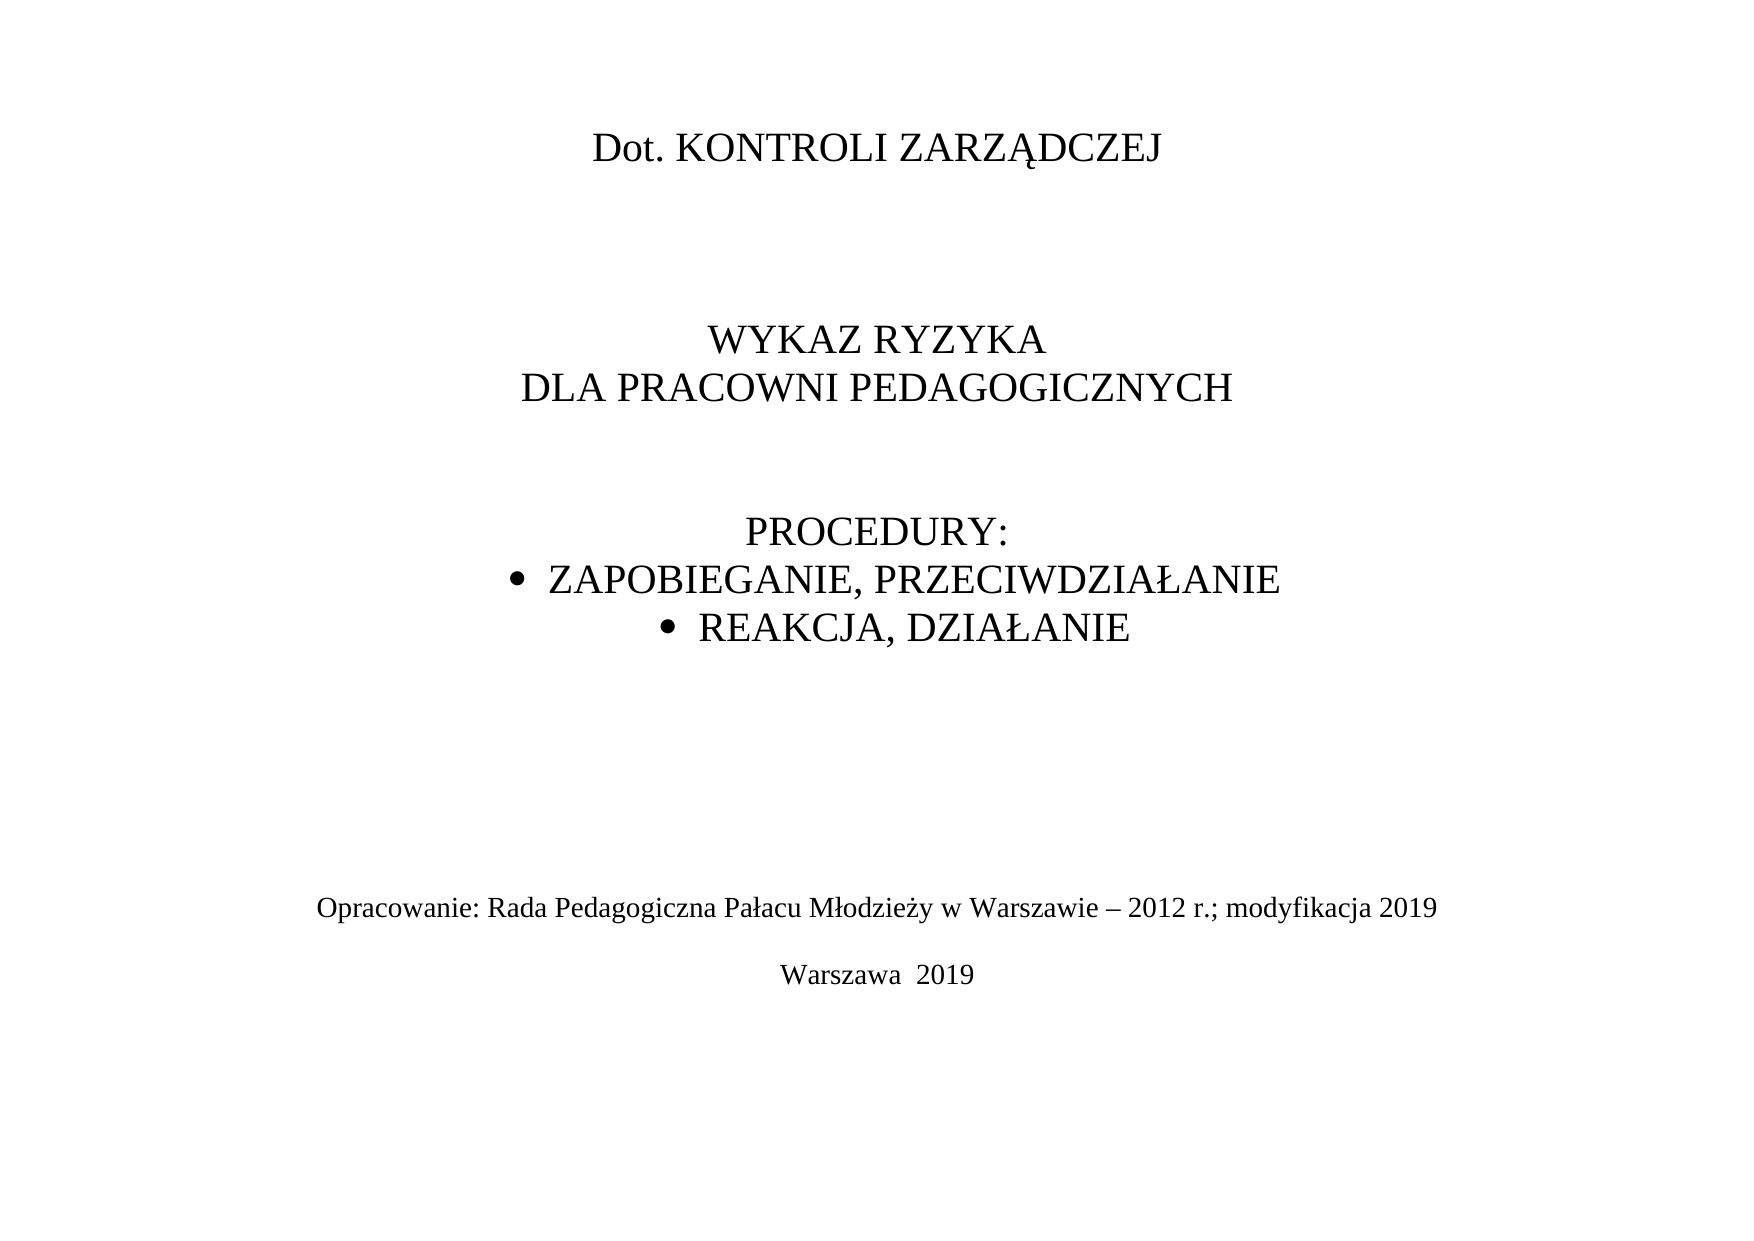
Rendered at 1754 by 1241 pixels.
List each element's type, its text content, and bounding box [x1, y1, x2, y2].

text PROCEDURY: [148, 506, 1606, 554]
list REAKCJA, DZIAŁANIE [185, 602, 1606, 650]
text Opracowanie: Rada Pedagogiczna Pałacu Młodzieży w Warszawie – 2012 r.; modyfikacja 2019 [148, 890, 1606, 923]
text Warszawa 2019 [148, 957, 1606, 990]
text DLA PRACOWNI PEDAGOGICZNYCH [148, 362, 1606, 410]
text Dot. KONTROLI ZARZĄDCZEJ [148, 123, 1606, 171]
text WYKAZ RYZYKA [148, 314, 1606, 362]
list ZAPOBIEGANIE, PRZECIWDZIAŁANIE [185, 554, 1606, 602]
